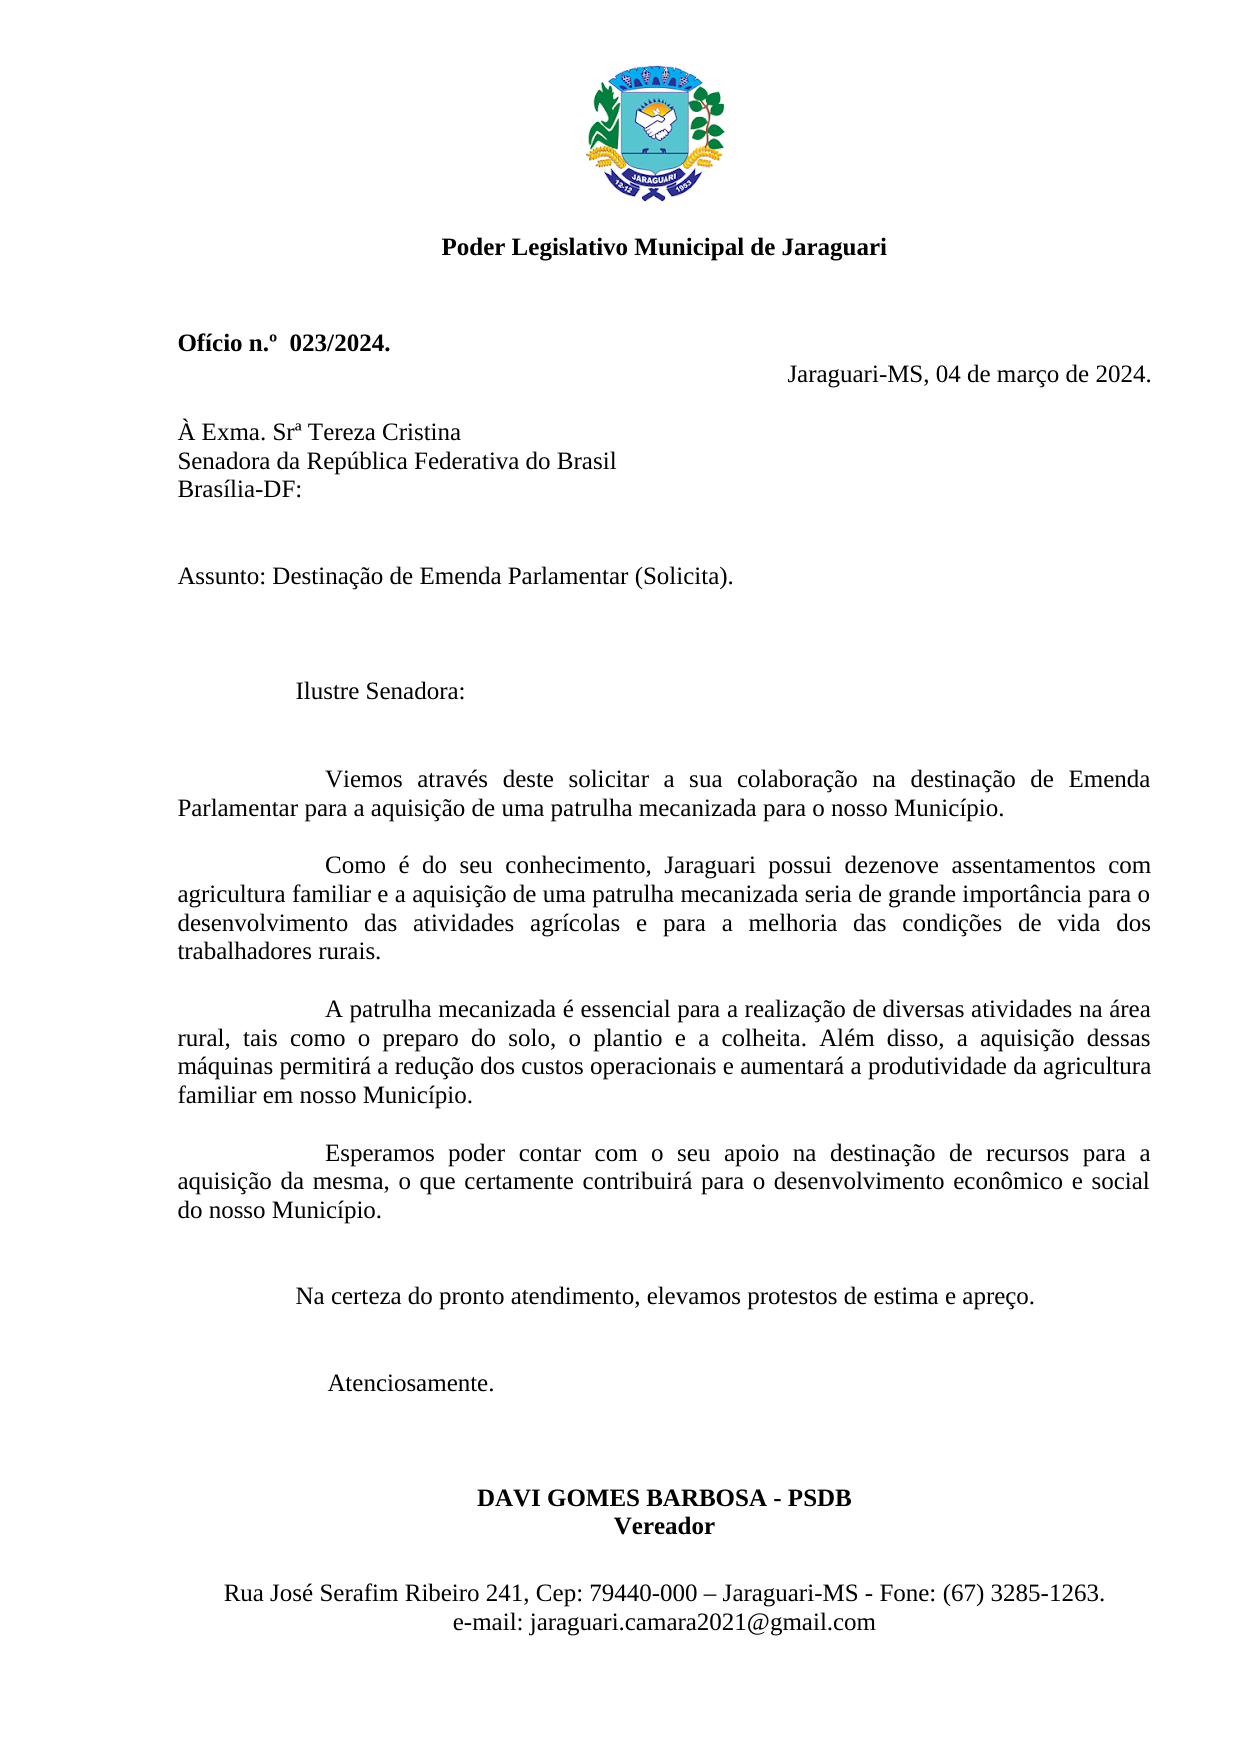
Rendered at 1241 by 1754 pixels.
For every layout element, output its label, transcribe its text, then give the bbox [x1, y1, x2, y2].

text A patrulha mecanizada é essencial para a realização de diversas atividades na área rural, tais como o preparo do solo, o plantio e a colheita. Além disso, a aquisição dessas máquinas permitirá a redução dos custos operacionais e aumentará a produtividade da agricultura familiar em nosso Município. [177, 994, 1152, 1109]
text Ilustre Senadora: [177, 676, 1152, 704]
text Atenciosamente. [177, 1368, 1152, 1396]
text Na certeza do pronto atendimento, elevamos protestos de estima e apreço. [177, 1281, 1176, 1310]
text Viemos através deste solicitar a sua colaboração na destinação de Emenda Parlamentar para a aquisição de uma patrulha mecanizada para o nosso Município. [177, 764, 1152, 821]
text Vereador [177, 1511, 1152, 1540]
text Assunto: Destinação de Emenda Parlamentar (Solicita). [177, 561, 1152, 589]
text Esperamos poder contar com o seu apoio na destinação de recursos para a aquisição da mesma, o que certamente contribuirá para o desenvolvimento econômico e social do nosso Município. [177, 1138, 1152, 1224]
text À Exma. Srª Tereza Cristina [177, 417, 1152, 446]
picture [581, 61, 738, 206]
text DAVI GOMES BARBOSA - PSDB [177, 1483, 1152, 1511]
subtitle Ofício n.º 023/2024. [177, 328, 1152, 357]
text Como é do seu conhecimento, Jaraguari possui dezenove assentamentos com agricultura familiar e a aquisição de uma patrulha mecanizada seria de grande importância para o desenvolvimento das atividades agrícolas e para a melhoria das condições de vida dos trabalhadores rurais. [177, 850, 1152, 965]
text Brasília-DF: [177, 474, 1152, 503]
text Jaraguari-MS, 04 de março de 2024. [177, 359, 1152, 388]
text Senadora da República Federativa do Brasil [177, 446, 1152, 474]
